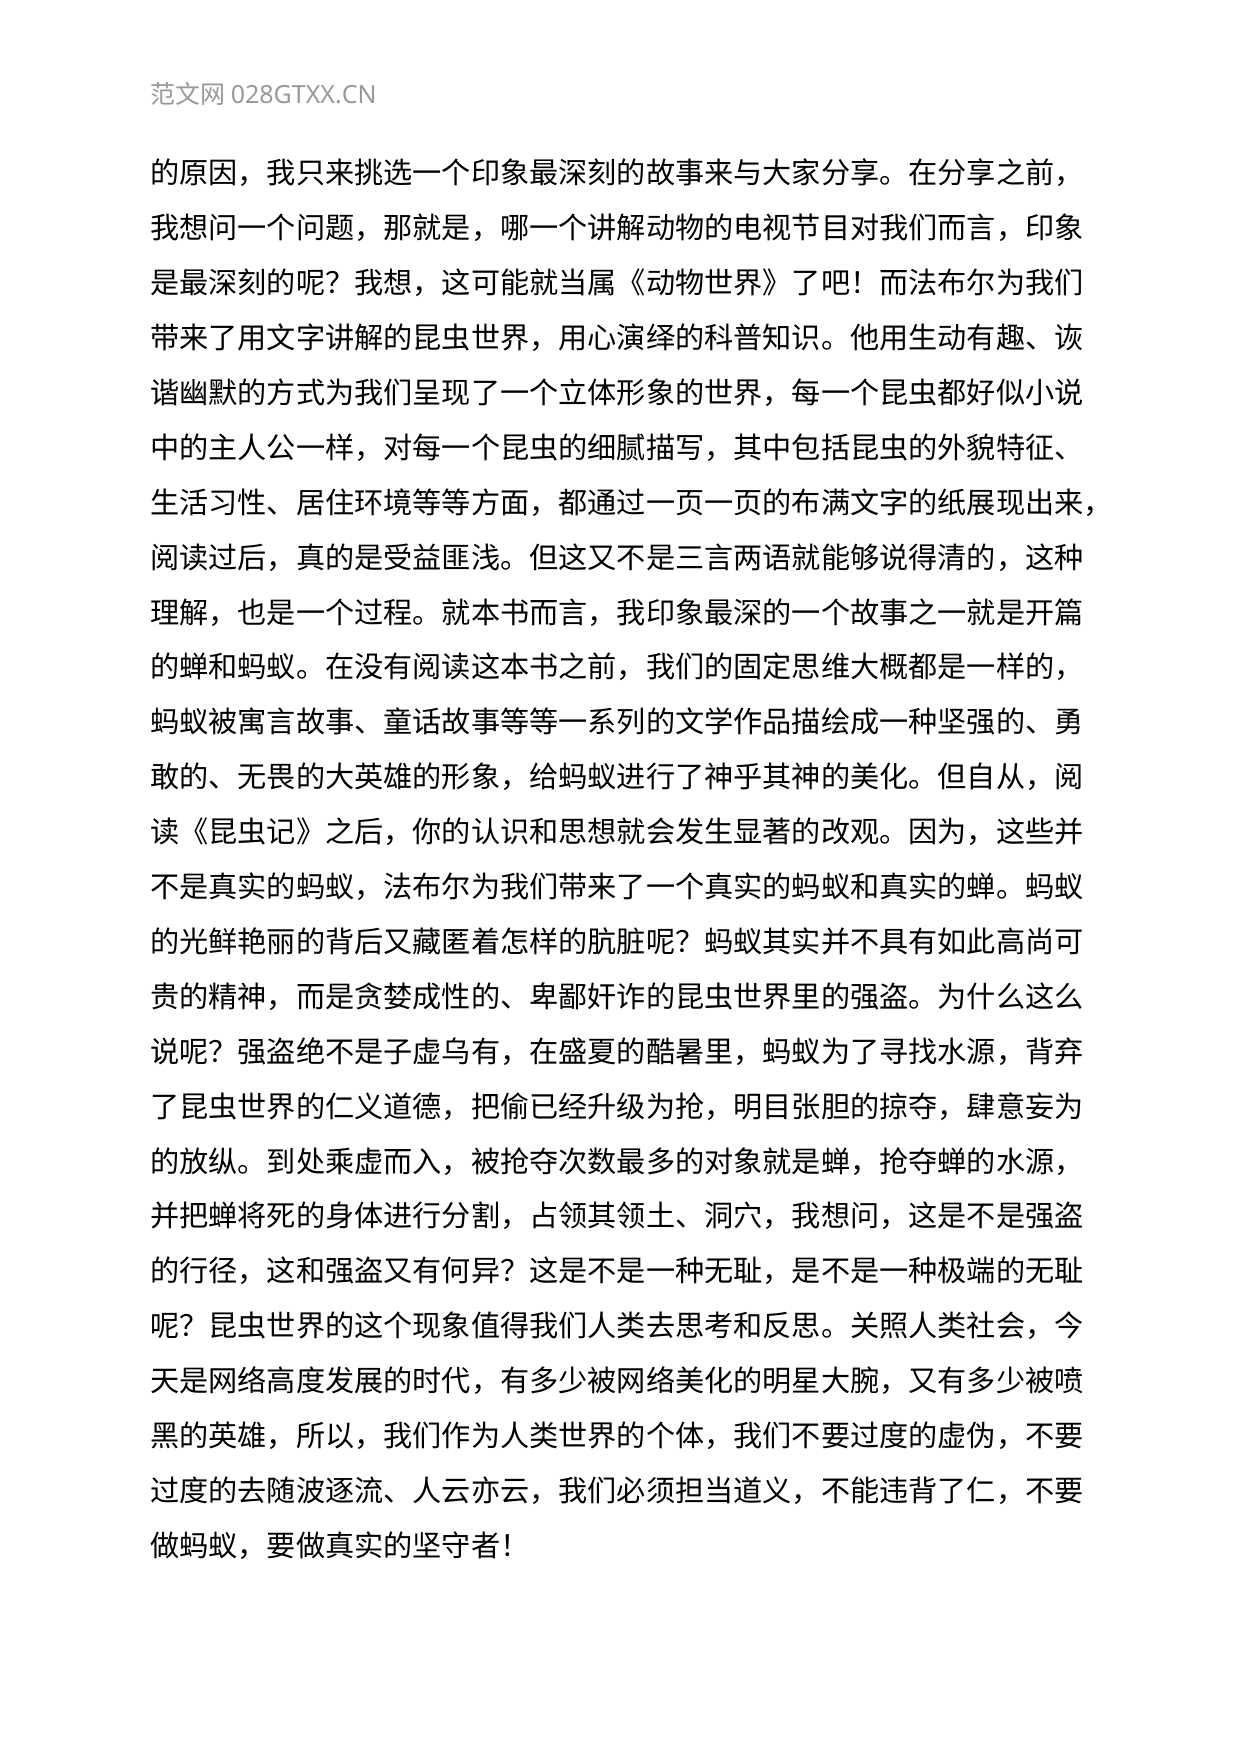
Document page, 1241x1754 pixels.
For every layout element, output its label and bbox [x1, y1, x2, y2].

text [150, 150, 1090, 1565]
